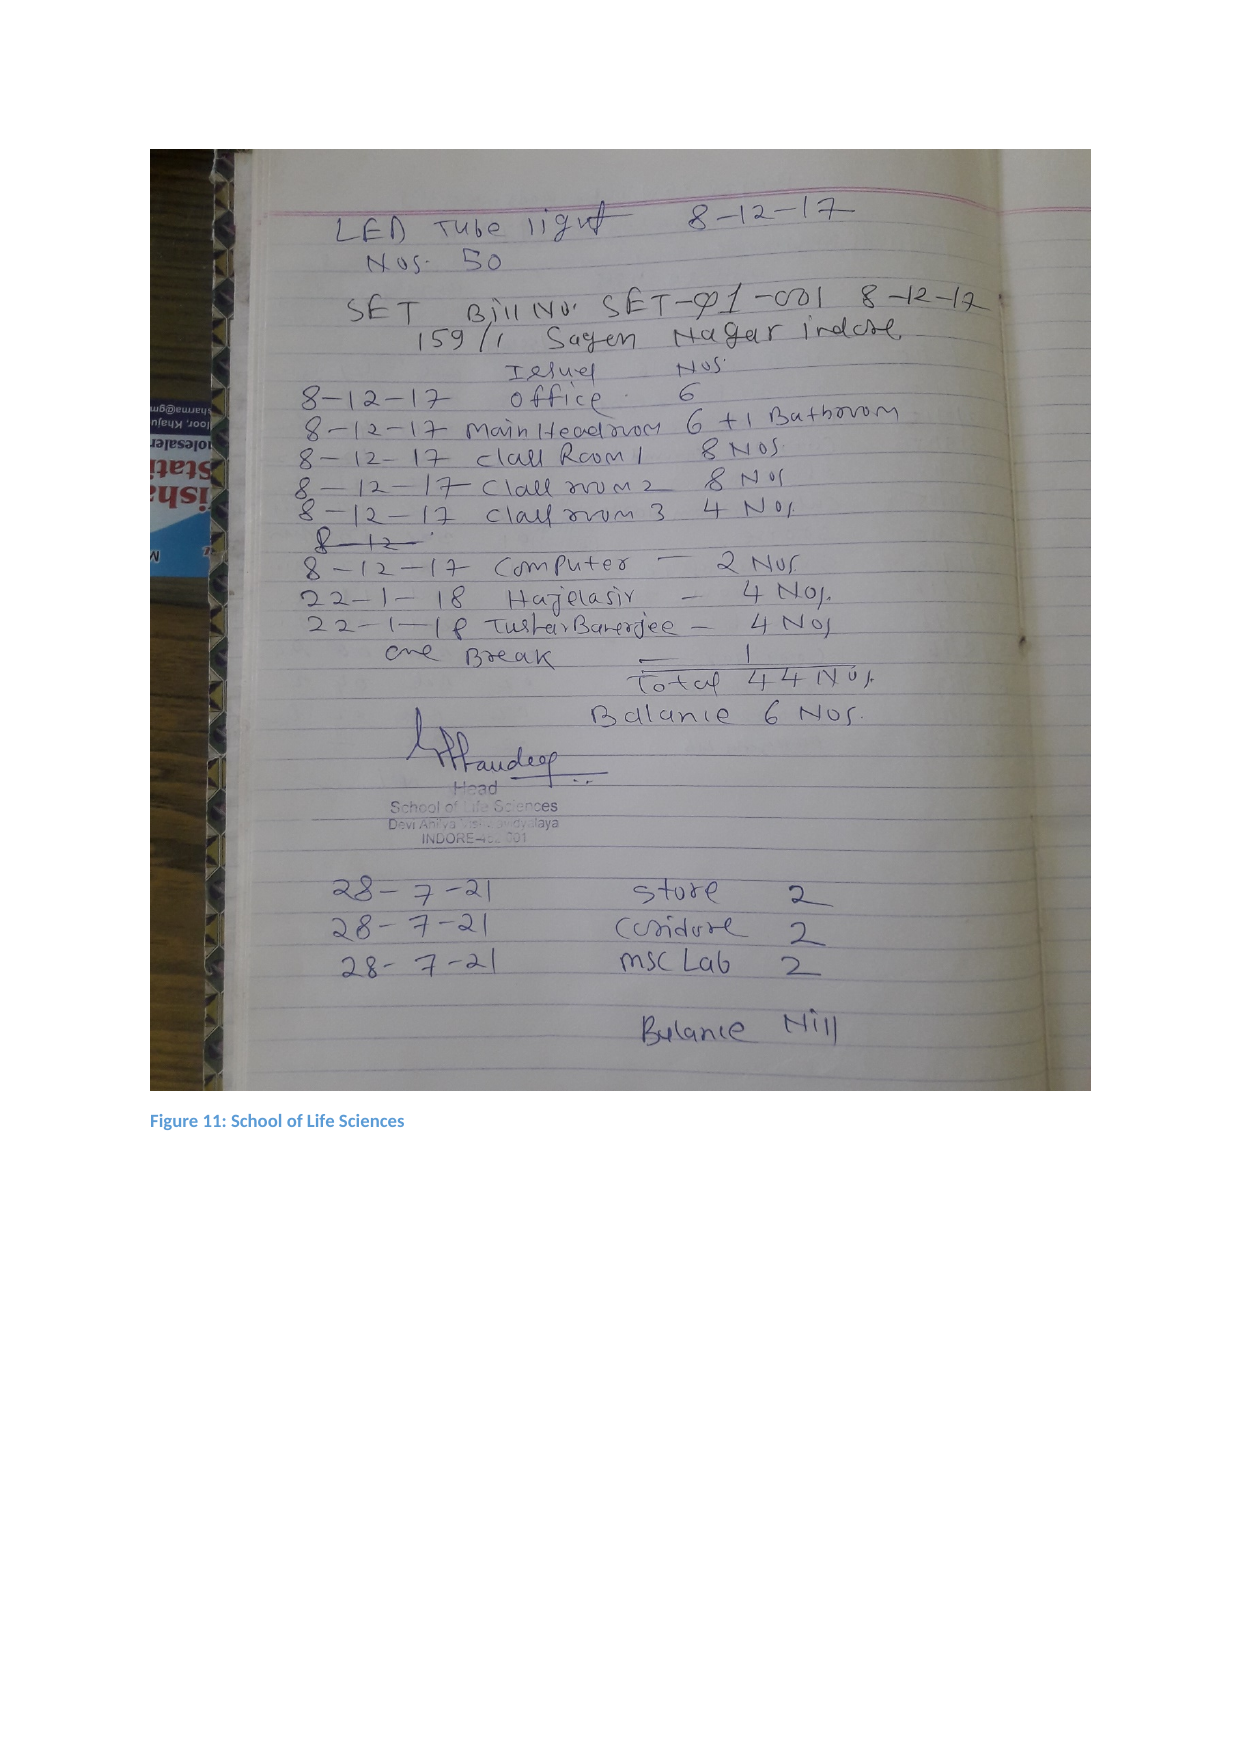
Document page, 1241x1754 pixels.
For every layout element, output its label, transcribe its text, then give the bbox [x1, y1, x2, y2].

picture [150, 149, 1091, 1091]
